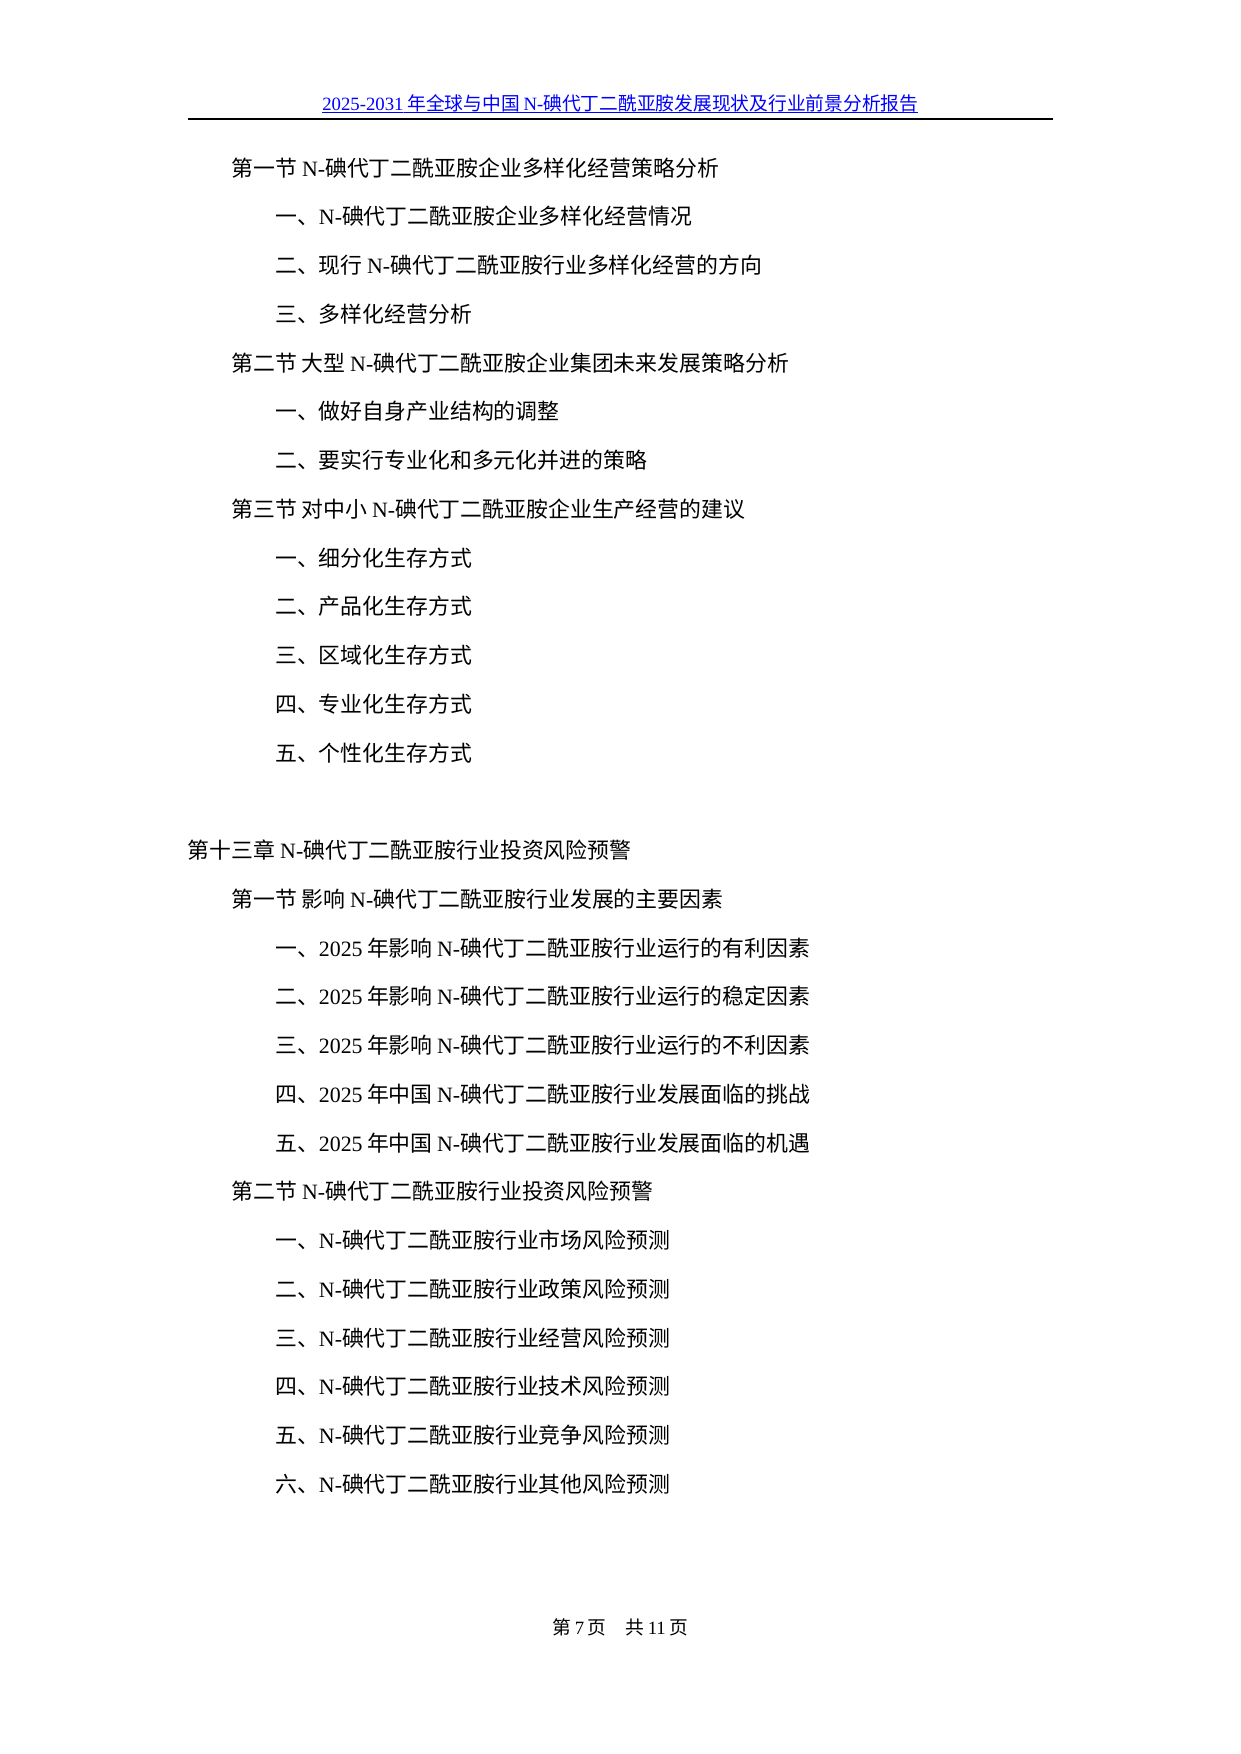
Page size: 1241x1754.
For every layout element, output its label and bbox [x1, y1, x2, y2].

text [187, 150, 1053, 1499]
